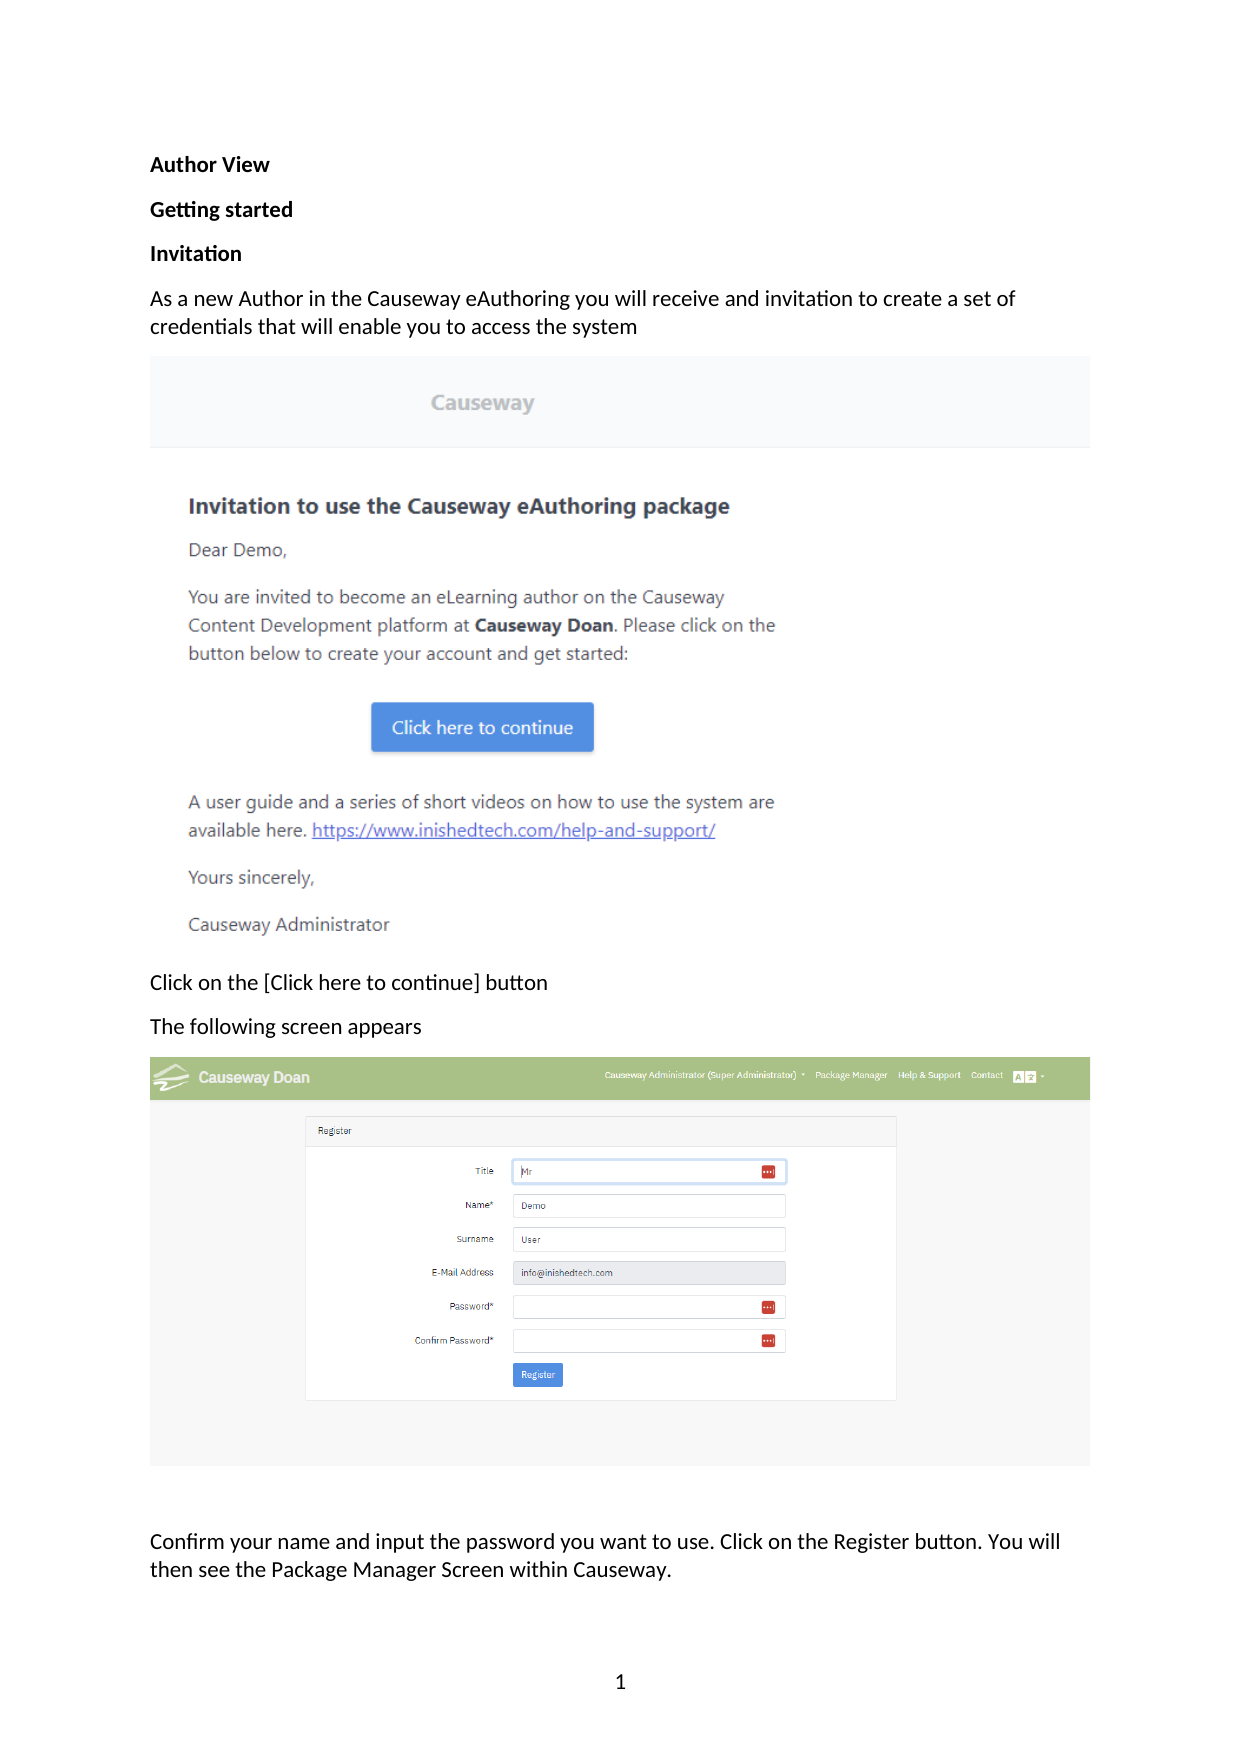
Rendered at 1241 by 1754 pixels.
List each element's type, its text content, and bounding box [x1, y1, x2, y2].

picture [150, 356, 1091, 951]
list Click on the [Click here to continue] button [150, 968, 1090, 996]
list As a new Author in the Causeway eAuthoring you will receive and invitation to create a set of credentials that will enable you to access the system [150, 284, 1090, 340]
picture [150, 1057, 1091, 1466]
list Getting started [150, 195, 1090, 223]
list Invitation [150, 239, 1090, 267]
list Confirm your name and input the password you want to use. Click on the Register button. You will then see the Package Manager Screen within Causeway. [150, 1527, 1090, 1583]
list The following screen appears [150, 1012, 1090, 1040]
text Author View [150, 150, 1090, 178]
